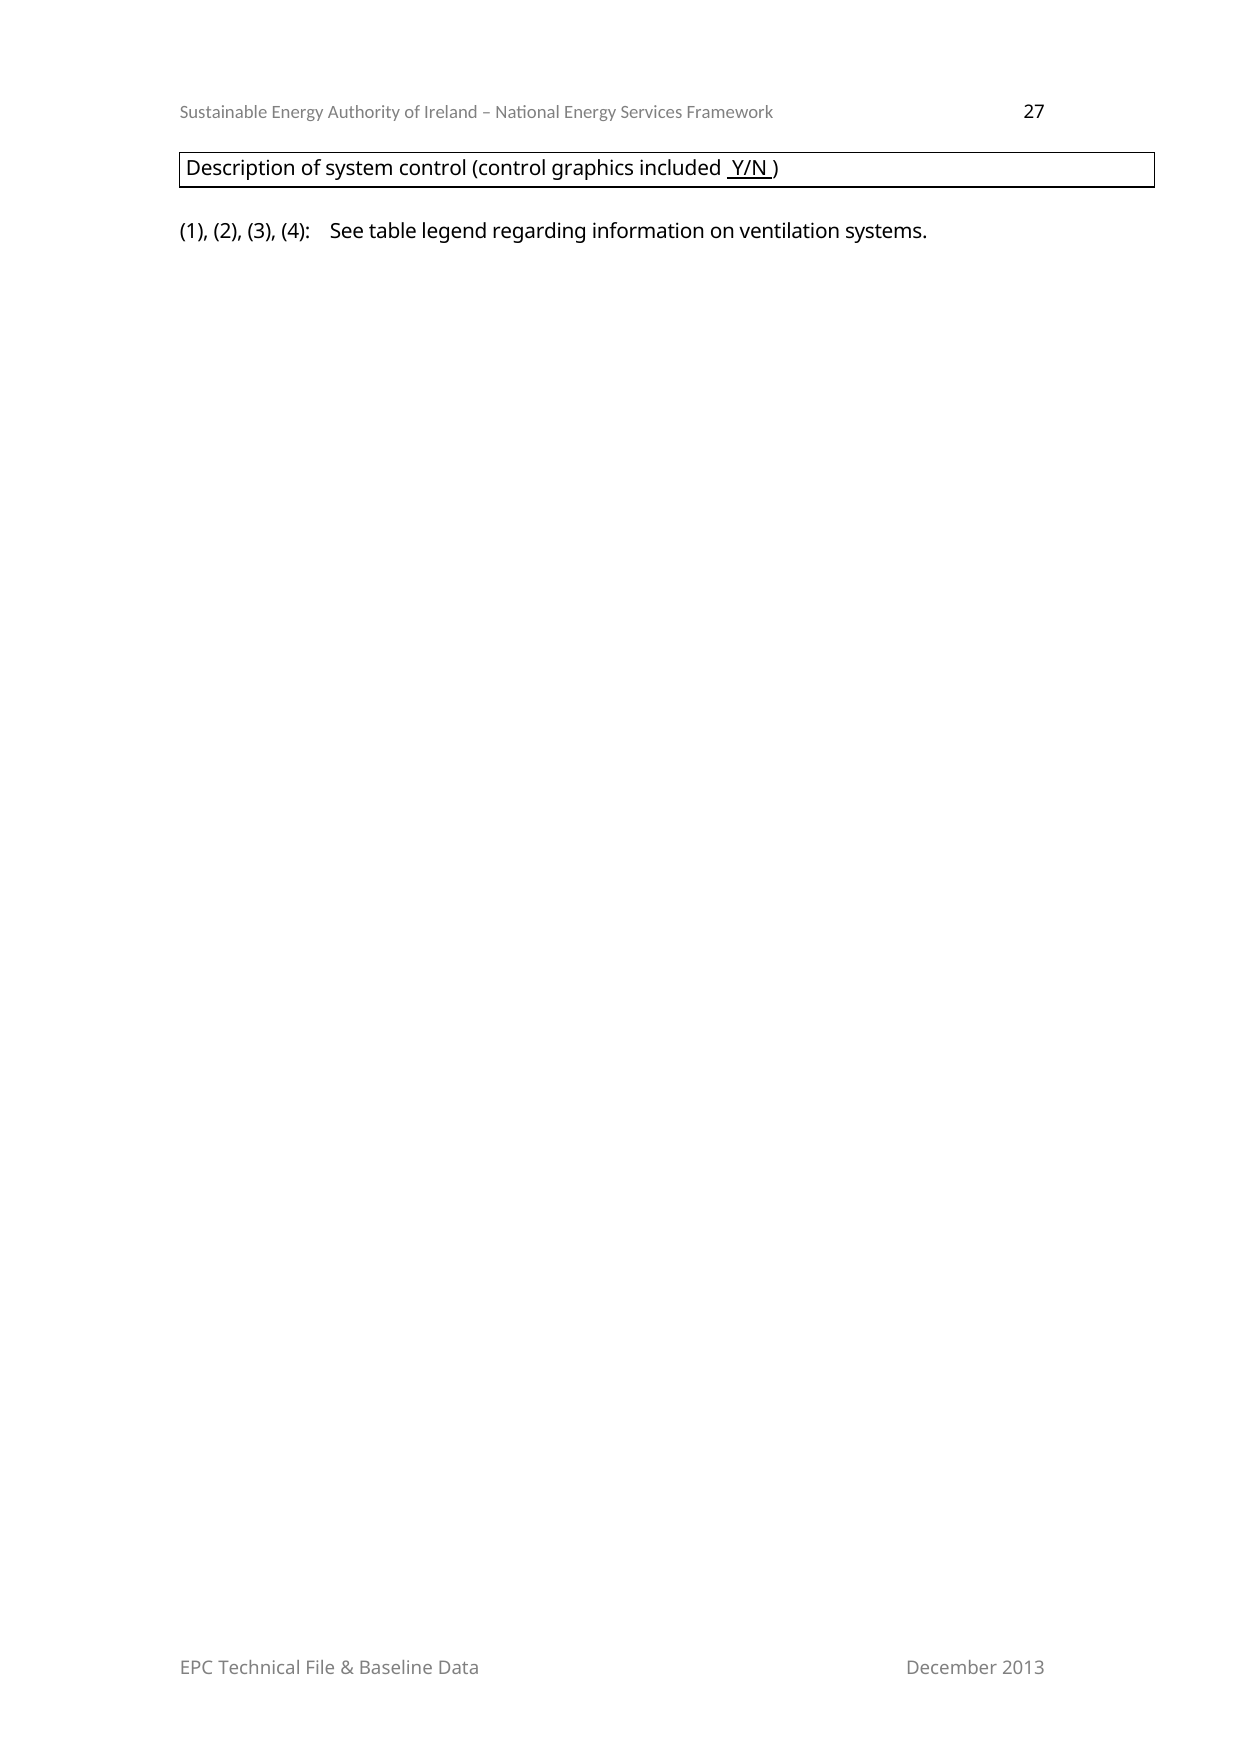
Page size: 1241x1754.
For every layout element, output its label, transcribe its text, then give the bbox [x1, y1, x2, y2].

table_cell Description of system control (control graphics included Y/N ) [180, 153, 1154, 186]
text (1), (2), (3), (4): See table legend regarding information on ventilation systems. [179, 216, 1090, 244]
